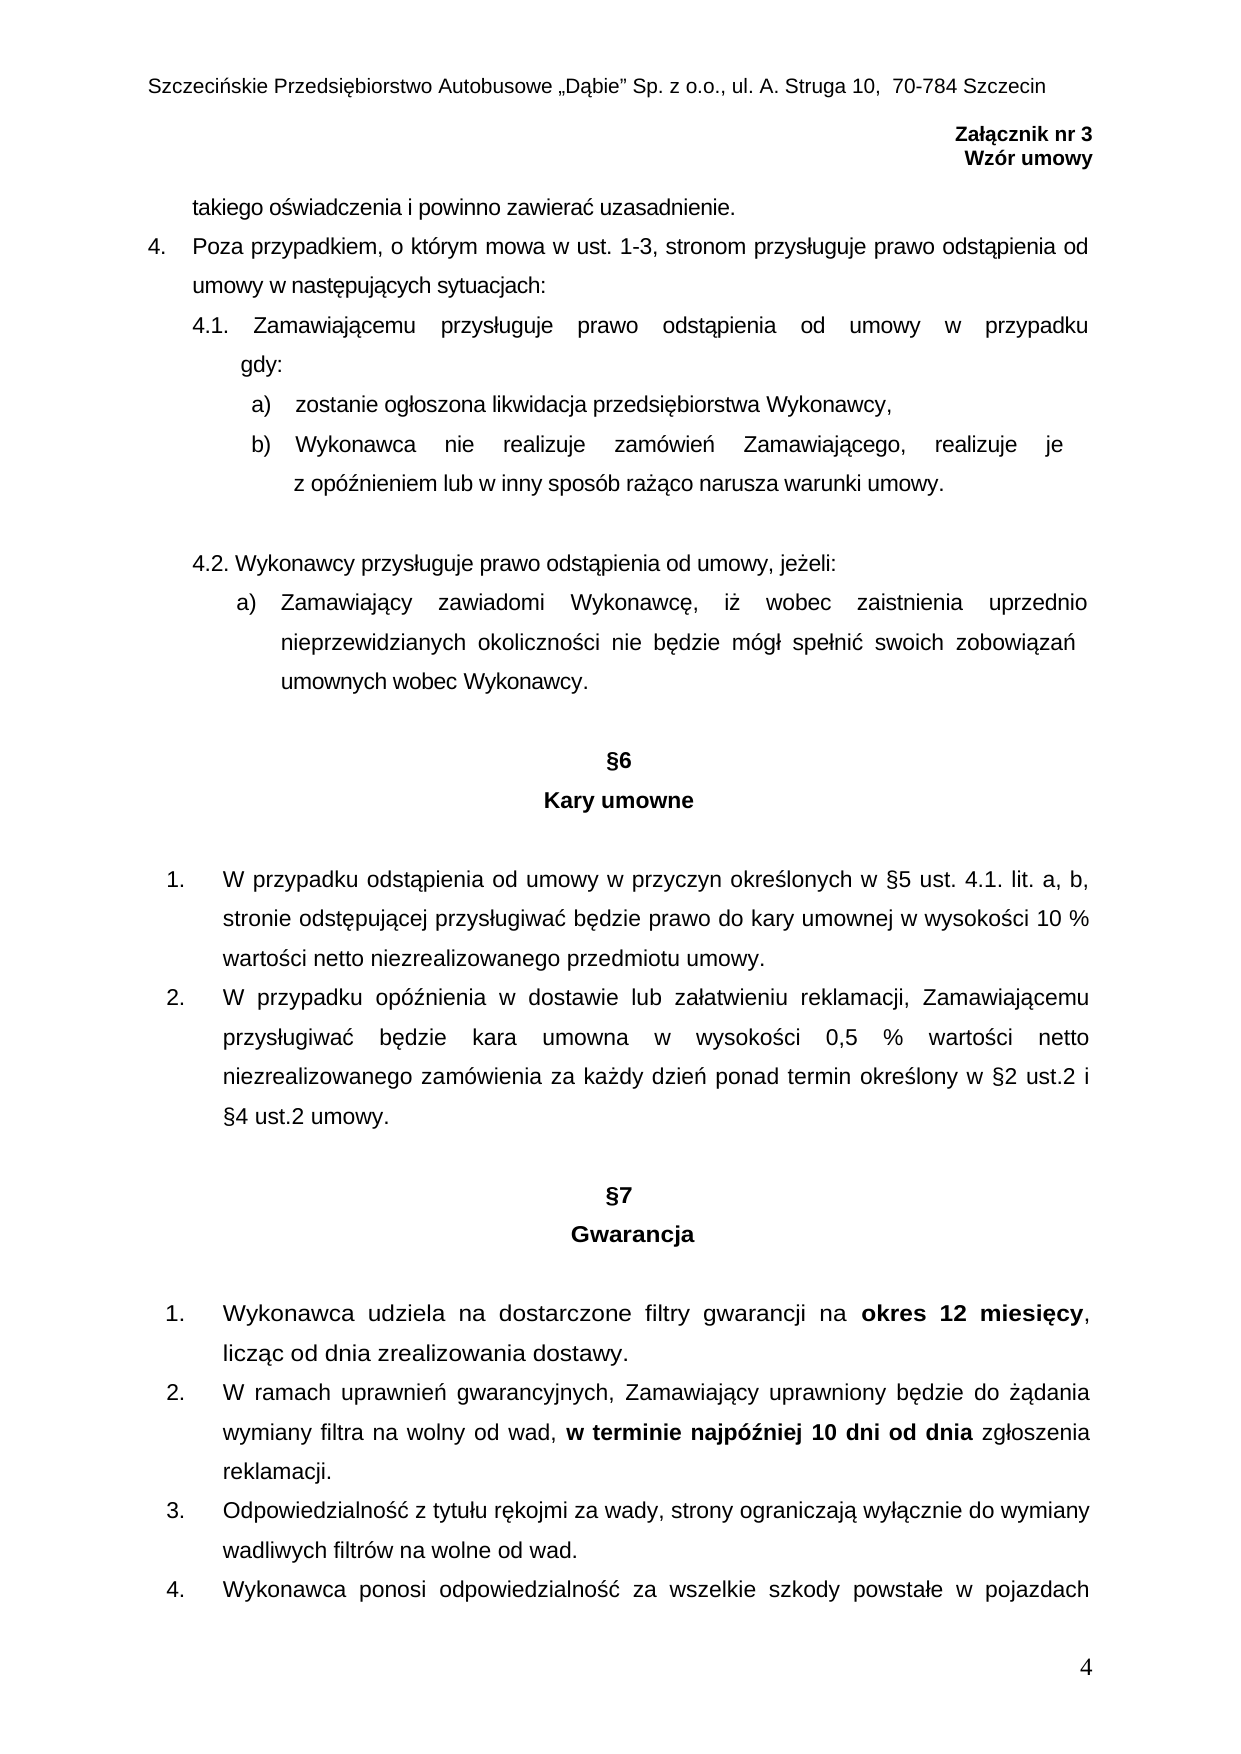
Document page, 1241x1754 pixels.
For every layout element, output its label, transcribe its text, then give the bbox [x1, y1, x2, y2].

list Odpowiedzialność z tytułu rękojmi za wady, strony ograniczają wyłącznie do wymiany wadliwych filtrów na wolne od wad. [185, 1497, 1090, 1563]
text 4.2. Wykonawcy przysługuje prawo odstąpienia od umowy, jeżeli: [192, 550, 1093, 576]
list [148, 193, 1089, 220]
text Kary umowne [148, 787, 1090, 813]
text Gwarancja [148, 1221, 1090, 1247]
list W przypadku odstąpienia od umowy w przyczyn określonych w §5 ust. 4.1. lit. a, b, stronie odstępującej przysługiwać będzie prawo do kary umownej w wysokości 10 % wartości netto niezrealizowanego przedmiotu umowy. [185, 866, 1090, 971]
list Wykonawca nie realizuje zamówień Zamawiającego, realizuje je z opóźnieniem lub w inny sposób rażąco narusza warunki umowy. [251, 431, 1093, 497]
list Wykonawca udziela na dostarczone filtry gwarancji na okres 12 miesięcy, licząc od dnia zrealizowania dostawy. [185, 1300, 1090, 1366]
text §6 [148, 747, 1090, 774]
text 4.1. Zamawiającemu przysługuje prawo odstąpienia od umowy w przypadku gdy: [192, 312, 1089, 378]
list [185, 1576, 1090, 1603]
list W ramach uprawnień gwarancyjnych, Zamawiający uprawniony będzie do żądania wymiany filtra na wolny od wad, w terminie najpóźniej 10 dni od dnia zgłoszenia reklamacji. [185, 1379, 1090, 1484]
list Zamawiający zawiadomi Wykonawcę, iż wobec zaistnienia uprzednio nieprzewidzianych okoliczności nie będzie mógł spełnić swoich zobowiązań umownych wobec Wykonawcy. [236, 589, 1088, 695]
list Poza przypadkiem, o którym mowa w ust. 1-3, stronom przysługuje prawo odstąpienia od umowy w następujących sytuacjach: [148, 233, 1089, 299]
list zostanie ogłoszona likwidacja przedsiębiorstwa Wykonawcy, [251, 391, 1093, 417]
text §7 [148, 1182, 1090, 1208]
list W przypadku opóźnienia w dostawie lub załatwieniu reklamacji, Zamawiającemu przysługiwać będzie kara umowna w wysokości 0,5 % wartości netto niezrealizowanego zamówienia za każdy dzień ponad termin określony w §2 ust.2 i §4 ust.2 umowy. [185, 984, 1090, 1129]
